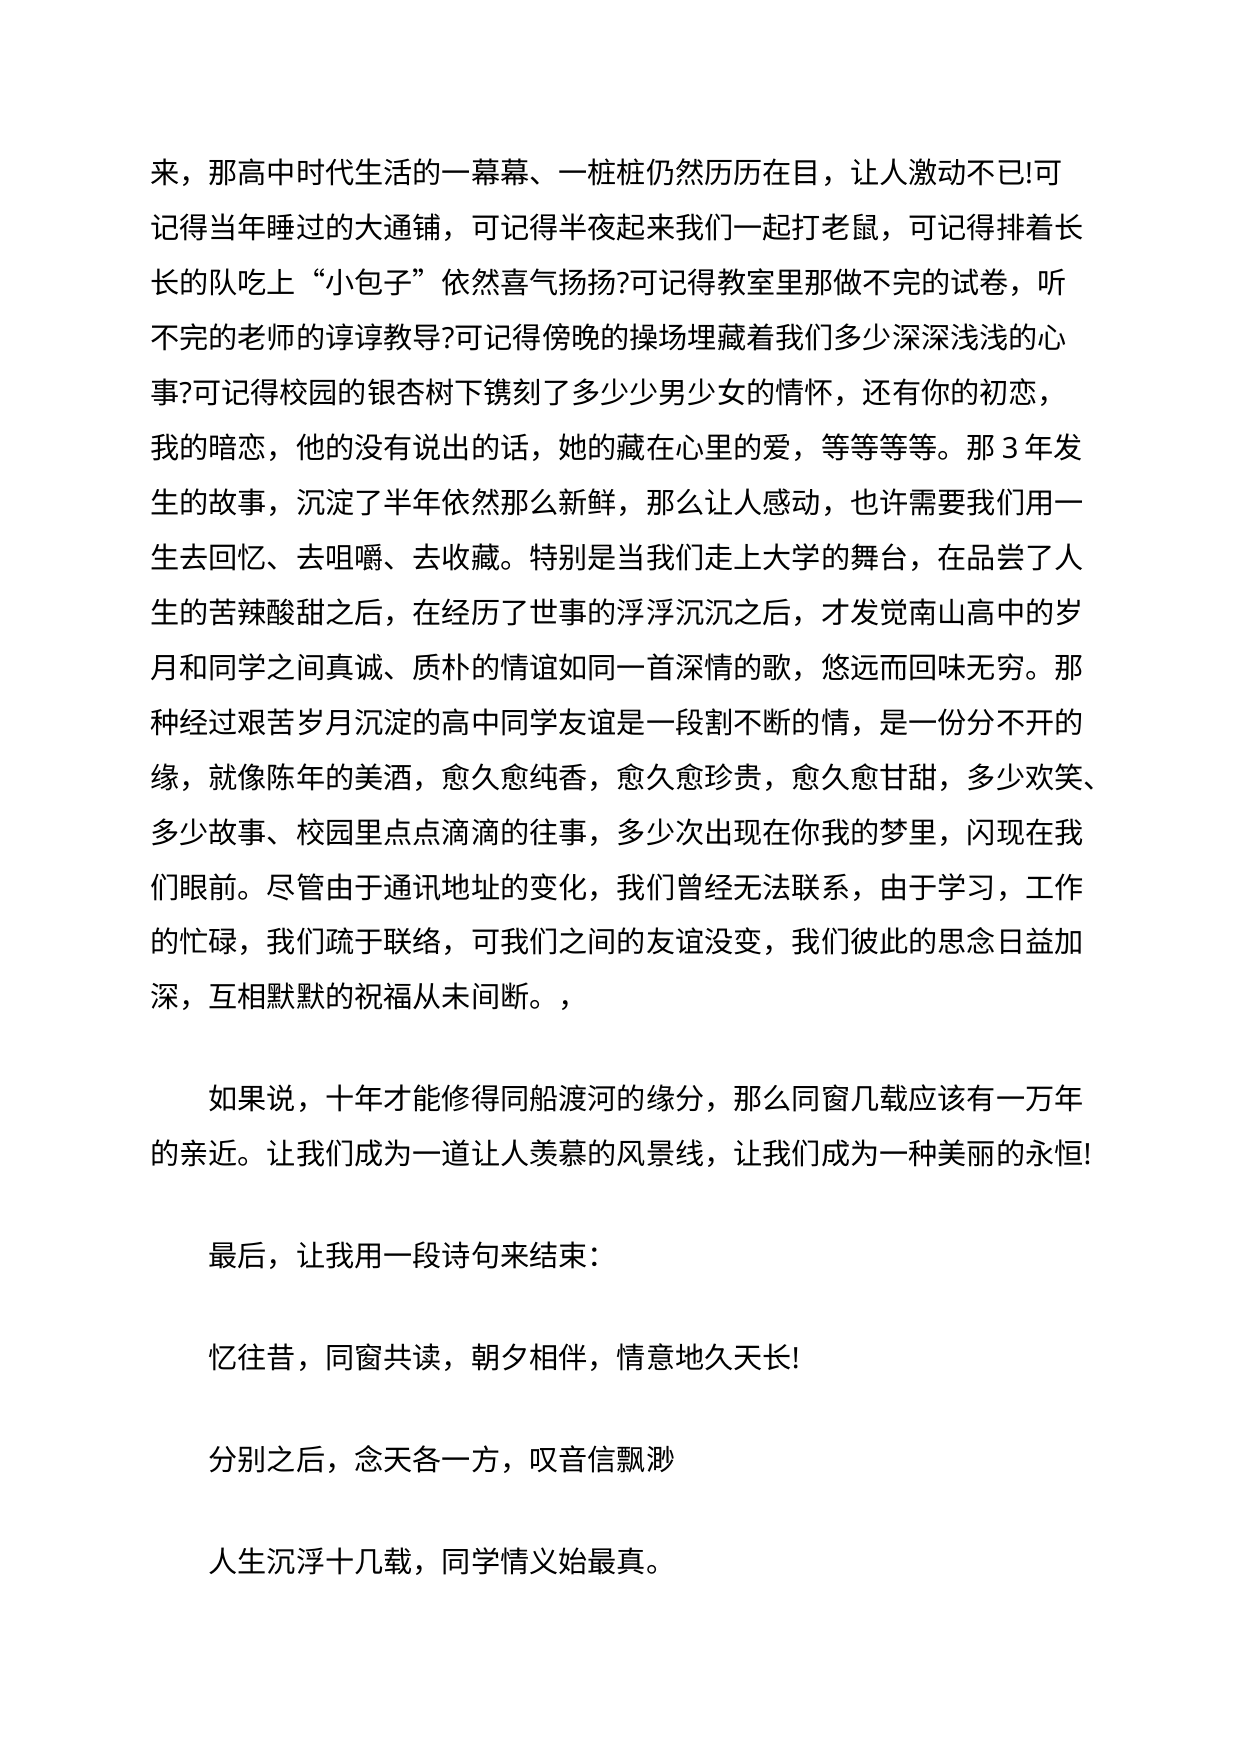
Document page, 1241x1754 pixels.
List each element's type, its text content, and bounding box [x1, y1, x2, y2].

text 最后，让我用一段诗句来结束： [150, 1233, 1090, 1275]
text 人生沉浮十几载，同学情义始最真。 [150, 1538, 1090, 1580]
text 忆往昔，同窗共读，朝夕相伴，情意地久天长! [150, 1334, 1090, 1377]
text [150, 150, 1090, 1016]
text 分别之后，念天各一方，叹音信飘渺 [150, 1436, 1090, 1479]
text 如果说，十年才能修得同船渡河的缘分，那么同窗几载应该有一万年的亲近。让我们成为一道让人羡慕的风景线，让我们成为一种美丽的永恒! [150, 1076, 1090, 1173]
